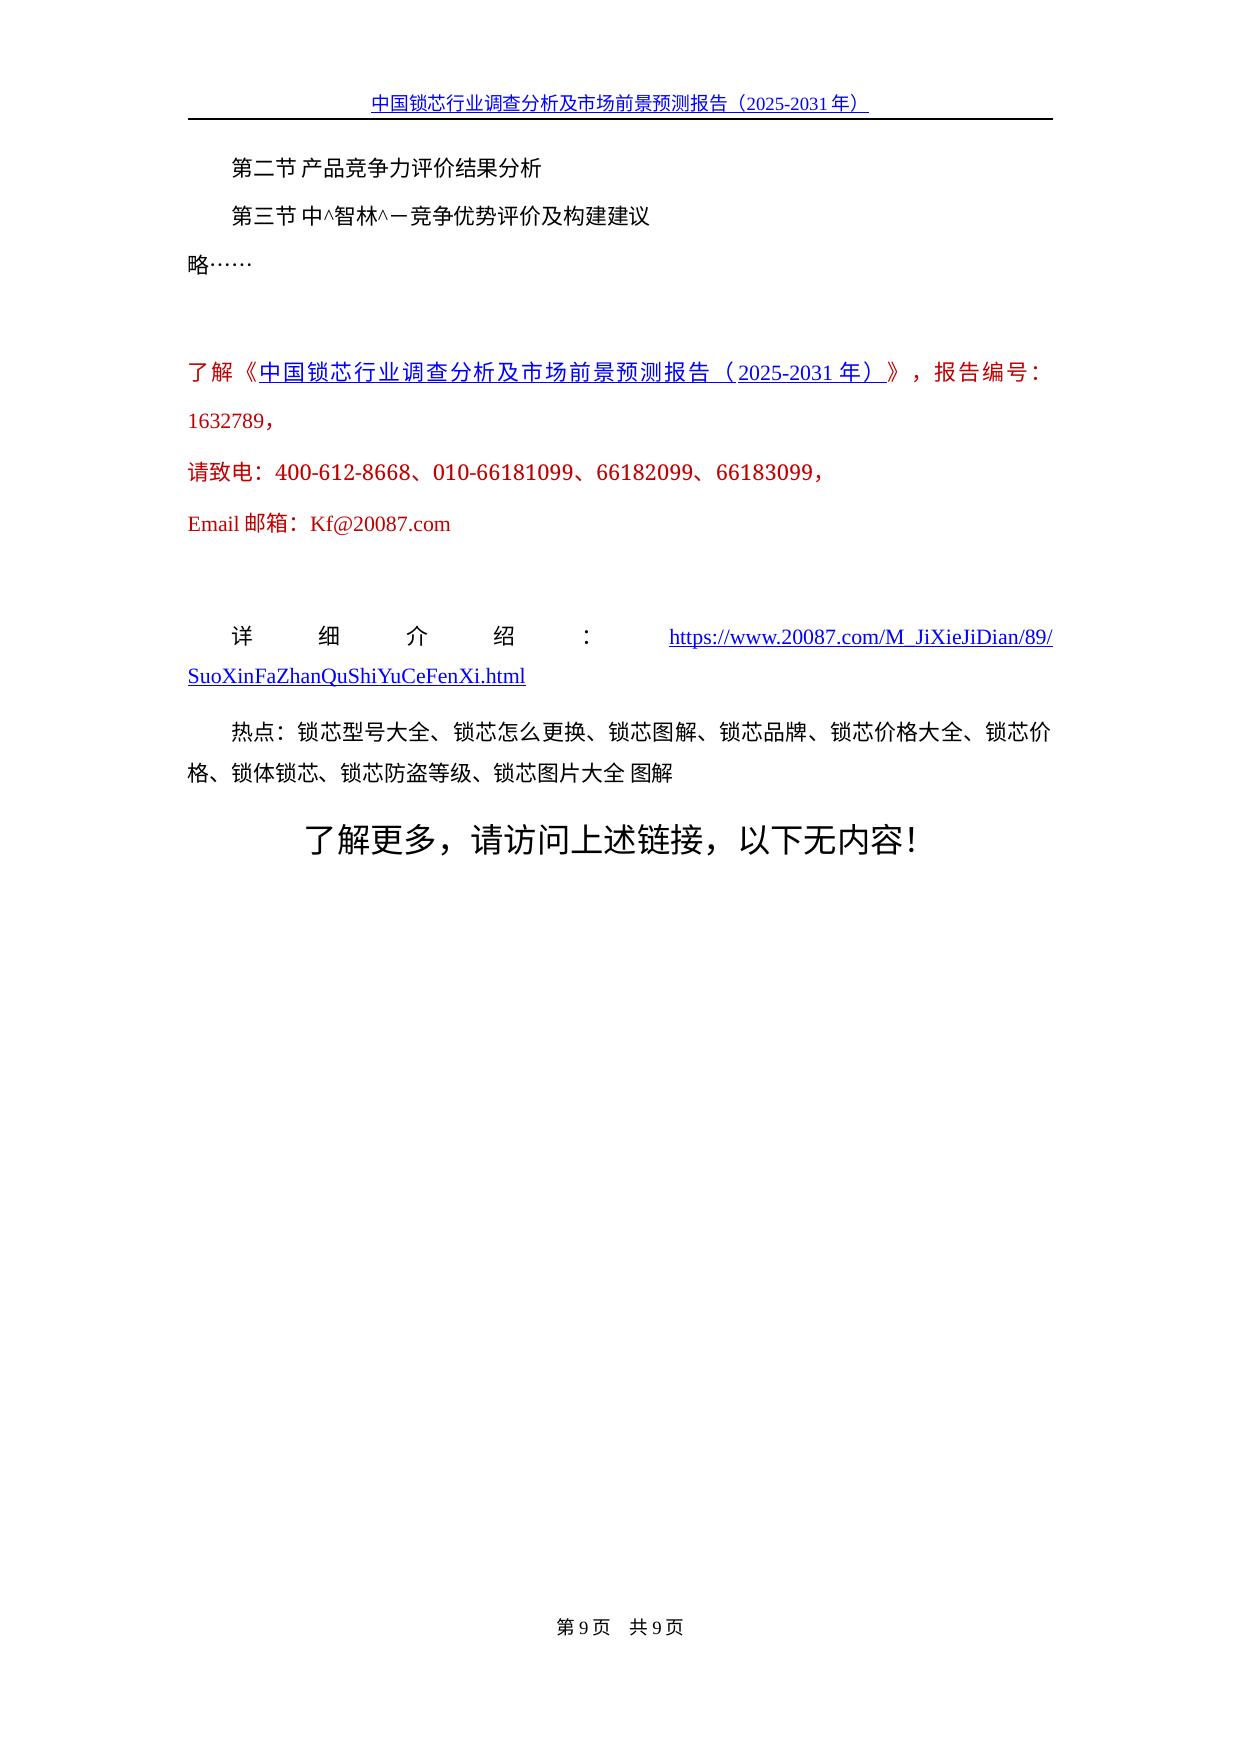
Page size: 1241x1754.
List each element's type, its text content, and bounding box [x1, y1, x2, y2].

text Email邮箱：Kf@20087.com [187, 506, 1053, 538]
text 了解《中国锁芯行业调查分析及市场前景预测报告（2025-2031年）》，报告编号：1632789， [187, 354, 1053, 435]
text 请致电：400-612-8668、010-66181099、66182099、66183099， [187, 454, 1053, 487]
title 了解更多，请访问上述链接，以下无内容！ [187, 805, 1053, 870]
text 热点：锁芯型号大全、锁芯怎么更换、锁芯图解、锁芯品牌、锁芯价格大全、锁芯价格、锁体锁芯、锁芯防盗等级、锁芯图片大全 图解 [187, 714, 1053, 788]
text 详细介绍：https://www.20087.com/M_JiXieJiDian/89/SuoXinFaZhanQuShiYuCeFenXi.html [187, 619, 1053, 692]
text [187, 150, 1053, 280]
